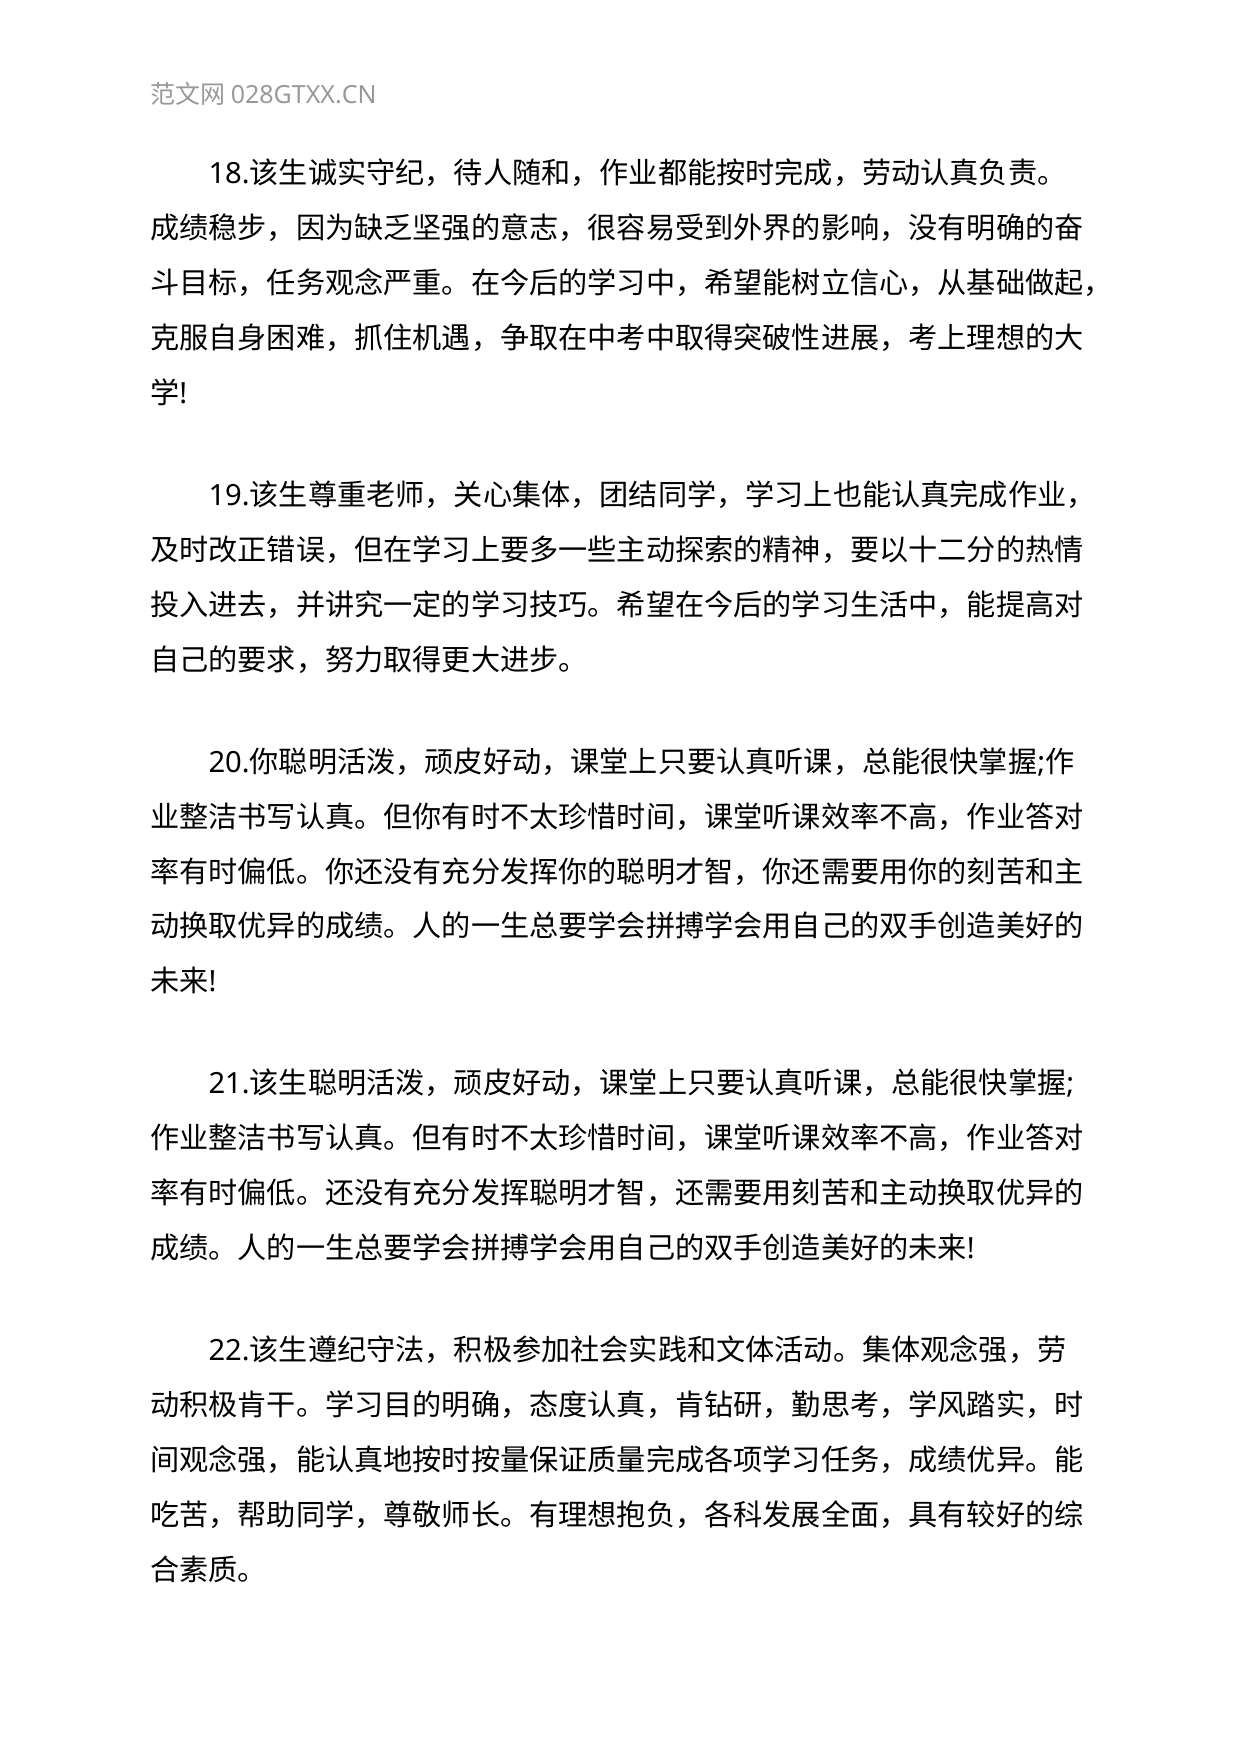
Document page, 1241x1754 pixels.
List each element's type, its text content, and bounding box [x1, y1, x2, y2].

text 21.该生聪明活泼，顽皮好动，课堂上只要认真听课，总能很快掌握;作业整洁书写认真。但有时不太珍惜时间，课堂听课效率不高，作业答对率有时偏低。还没有充分发挥聪明才智，还需要用刻苦和主动换取优异的成绩。人的一生总要学会拼搏学会用自己的双手创造美好的未来! [150, 1060, 1090, 1267]
text 22.该生遵纪守法，积极参加社会实践和文体活动。集体观念强，劳动积极肯干。学习目的明确，态度认真，肯钻研，勤思考，学风踏实，时间观念强，能认真地按时按量保证质量完成各项学习任务，成绩优异。能吃苦，帮助同学，尊敬师长。有理想抱负，各科发展全面，具有较好的综合素质。 [150, 1327, 1090, 1589]
text 20.你聪明活泼，顽皮好动，课堂上只要认真听课，总能很快掌握;作业整洁书写认真。但你有时不太珍惜时间，课堂听课效率不高，作业答对率有时偏低。你还没有充分发挥你的聪明才智，你还需要用你的刻苦和主动换取优异的成绩。人的一生总要学会拼搏学会用自己的双手创造美好的未来! [150, 738, 1090, 1000]
text 19.该生尊重老师，关心集体，团结同学，学习上也能认真完成作业，及时改正错误，但在学习上要多一些主动探索的精神，要以十二分的热情投入进去，并讲究一定的学习技巧。希望在今后的学习生活中，能提高对自己的要求，努力取得更大进步。 [150, 472, 1090, 679]
text 18.该生诚实守纪，待人随和，作业都能按时完成，劳动认真负责。成绩稳步，因为缺乏坚强的意志，很容易受到外界的影响，没有明确的奋斗目标，任务观念严重。在今后的学习中，希望能树立信心，从基础做起，克服自身困难，抓住机遇，争取在中考中取得突破性进展，考上理想的大学! [150, 150, 1090, 412]
